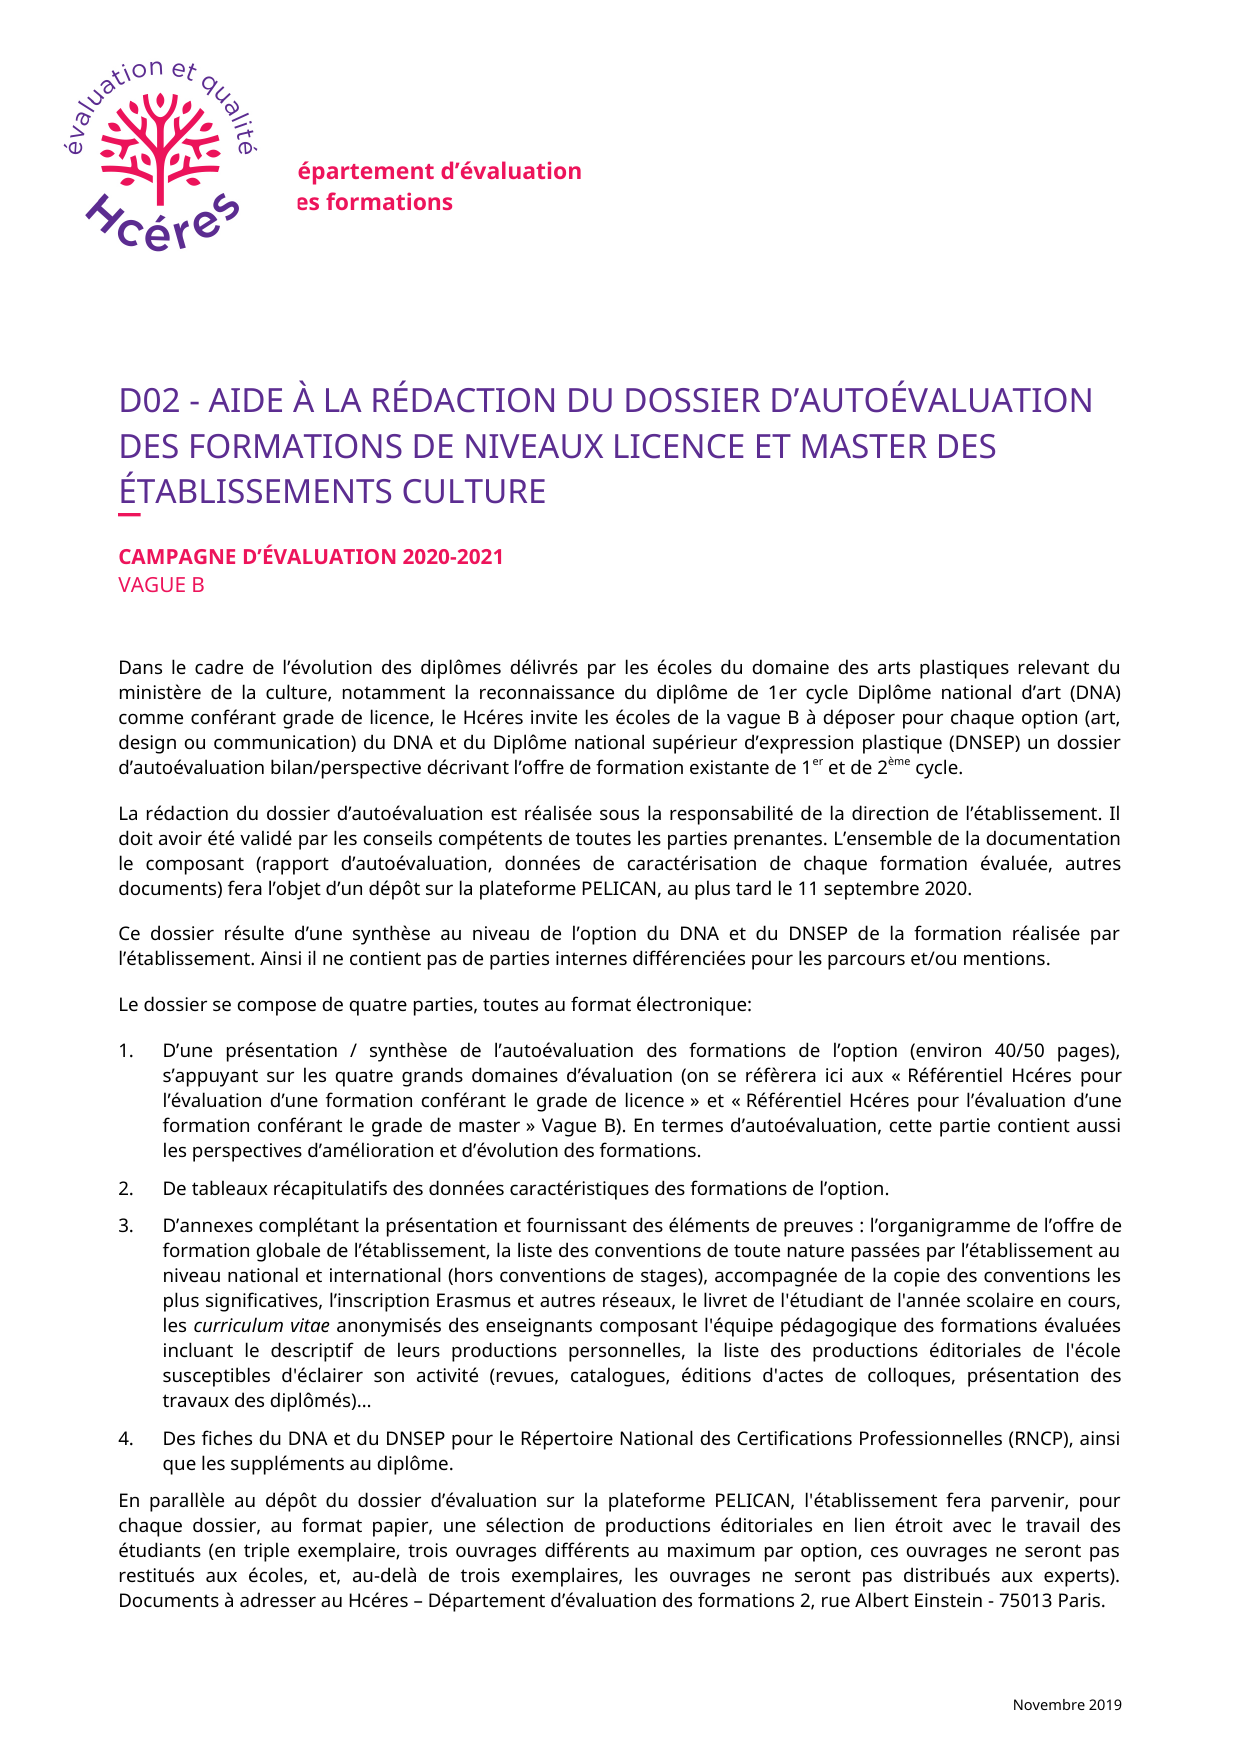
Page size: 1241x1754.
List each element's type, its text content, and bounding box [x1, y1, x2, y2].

text Ce dossier résulte d’une synthèse au niveau de l’option du DNA et du DNSEP de la formation réalisée par l’établissement. Ainsi il ne contient pas de parties internes différenciées pour les parcours et/ou mentions. [118, 921, 1122, 971]
list D’annexes complétant la présentation et fournissant des éléments de preuves : l’organigramme de l’offre de formation globale de l’établissement, la liste des conventions de toute nature passées par l’établissement au niveau national et international (hors conventions de stages), accompagnée de la copie des conventions les plus significatives, l’inscription Erasmus et autres réseaux, le livret de l'étudiant de l'année scolaire en cours, les curriculum vitae anonymisés des enseignants composant l'équipe pédagogique des formations évaluées incluant le descriptif de leurs productions personnelles, la liste des productions éditoriales de l'école susceptibles d'éclairer son activité (revues, catalogues, éditions d'actes de colloques, présentation des travaux des diplômés)… [118, 1212, 1122, 1412]
list D’une présentation / synthèse de l’autoévaluation des formations de l’option (environ 40/50 pages), s’appuyant sur les quatre grands domaines d’évaluation (on se réfèrera ici aux « Référentiel Hcéres pour l’évaluation d’une formation conférant le grade de licence » et « Référentiel Hcéres pour l’évaluation d’une formation conférant le grade de master » Vague B). En termes d’autoévaluation, cette partie contient aussi les perspectives d’amélioration et d’évolution des formations. [118, 1037, 1122, 1162]
list Des fiches du DNA et du DNSEP pour le Répertoire National des Certifications Professionnelles (RNCP), ainsi que les suppléments au diplôme. [118, 1425, 1122, 1475]
text En parallèle au dépôt du dossier d’évaluation sur la plateforme PELICAN, l'établissement fera parvenir, pour chaque dossier, au format papier, une sélection de productions éditoriales en lien étroit avec le travail des étudiants (en triple exemplaire, trois ouvrages différents au maximum par option, ces ouvrages ne seront pas restitués aux écoles, et, au-delà de trois exemplaires, les ouvrages ne seront pas distribués aux experts). Documents à adresser au Hcéres – Département d’évaluation des formations 2, rue Albert Einstein - 75013 Paris. [118, 1487, 1122, 1612]
text Dans le cadre de l’évolution des diplômes délivrés par les écoles du domaine des arts plastiques relevant du ministère de la culture, notamment la reconnaissance du diplôme de 1er cycle Diplôme national d’art (DNA) comme conférant grade de licence, le Hcéres invite les écoles de la vague B à déposer pour chaque option (art, design ou communication) du DNA et du Diplôme national supérieur d’expression plastique (DNSEP) un dossier d’autoévaluation bilan/perspective décrivant l’offre de formation existante de 1er et de 2ème cycle. [118, 654, 1122, 779]
text La rédaction du dossier d’autoévaluation est réalisée sous la responsabilité de la direction de l’établissement. Il doit avoir été validé par les conseils compétents de toutes les parties prenantes. L’ensemble de la documentation le composant (rapport d’autoévaluation, données de caractérisation de chaque formation évaluée, autres documents) fera l’objet d’un dépôt sur la plateforme PELICAN, au plus tard le 11 septembre 2020. [118, 800, 1122, 900]
text CAMPAGNE D’ÉVALUATION 2020-2021 [118, 542, 1122, 570]
text DES FORMATIONS DE NIVEAUX LICENCE ET MASTER DES ÉTABLISSEMENTS CULTURE [118, 422, 1122, 513]
list De tableaux récapitulatifs des données caractéristiques des formations de l’option. [118, 1175, 1122, 1200]
text D02 - AIDE À LA RÉDACTION DU DOSSIER D’AUTOÉVALUATION [118, 377, 1122, 422]
picture [4, 2, 298, 297]
text Le dossier se compose de quatre parties, toutes au format électronique: [118, 992, 1122, 1017]
text VAGUE B [118, 570, 1122, 599]
